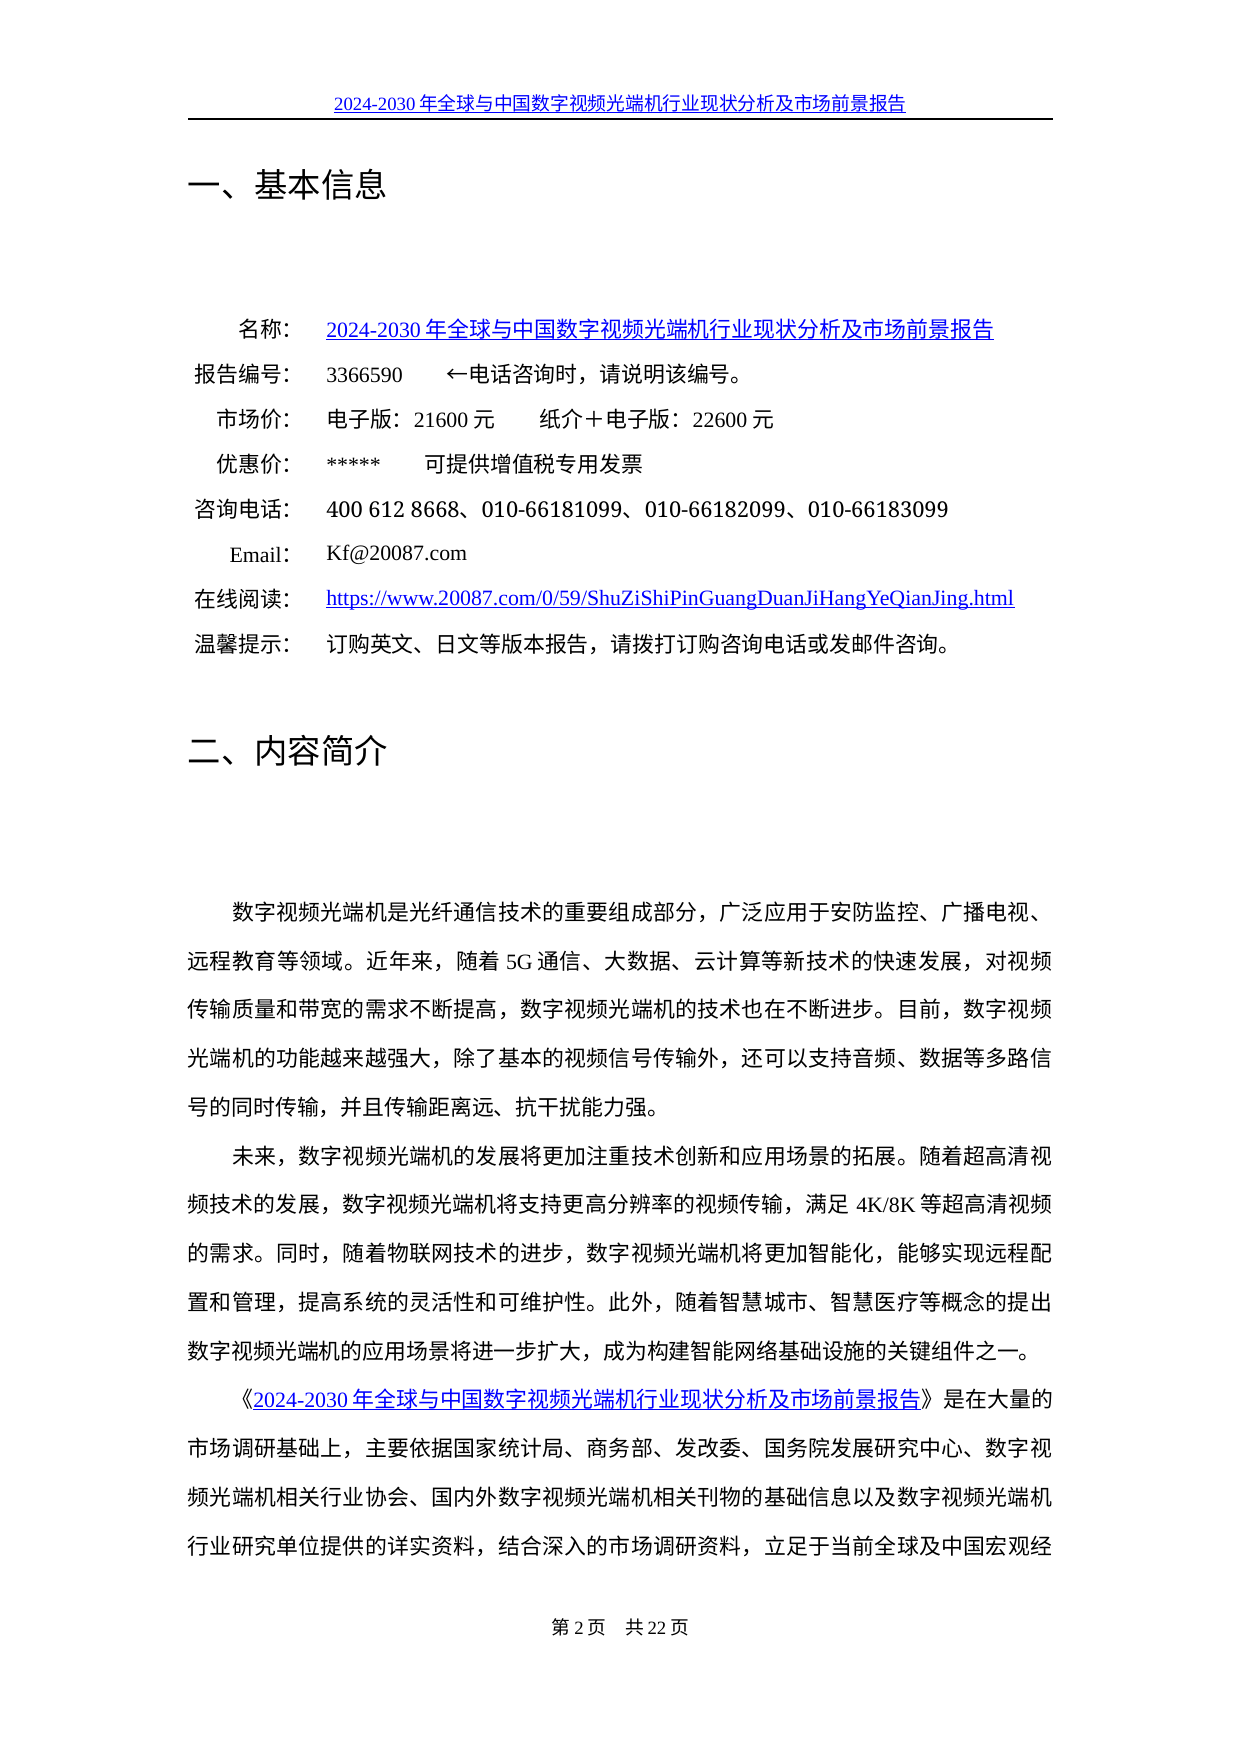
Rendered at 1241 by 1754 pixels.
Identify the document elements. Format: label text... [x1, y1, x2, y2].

table_cell [315, 582, 1073, 627]
table_header 2024-2030年全球与中国数字视频光端机行业现状分析及市场前景报告 [315, 312, 1073, 357]
table_cell 咨询电话： [167, 492, 315, 537]
table_cell 报告编号： [167, 357, 315, 402]
table_cell 温馨提示： [167, 627, 315, 672]
table_cell 在线阅读： [167, 582, 315, 627]
table_cell ***** 可提供增值税专用发票 [315, 447, 1073, 492]
table_header 名称： [167, 312, 315, 357]
table_cell 订购英文、日文等版本报告，请拨打订购咨询电话或发邮件咨询。 [315, 627, 1073, 672]
table_cell Email： [167, 537, 315, 582]
title 二、内容简介 [187, 717, 1053, 782]
table_cell 优惠价： [167, 447, 315, 492]
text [187, 894, 1053, 1561]
table_cell 400 612 8668、010-66181099、010-66182099、010-66183099 [315, 492, 1073, 537]
table_cell 电子版：21600 元 纸介＋电子版：22600 元 [315, 402, 1073, 447]
table_cell Kf@20087.com [315, 537, 1073, 582]
title 一、基本信息 [187, 150, 1053, 215]
table_cell 3366590 ←电话咨询时，请说明该编号。 [315, 357, 1073, 402]
table_cell 市场价： [167, 402, 315, 447]
